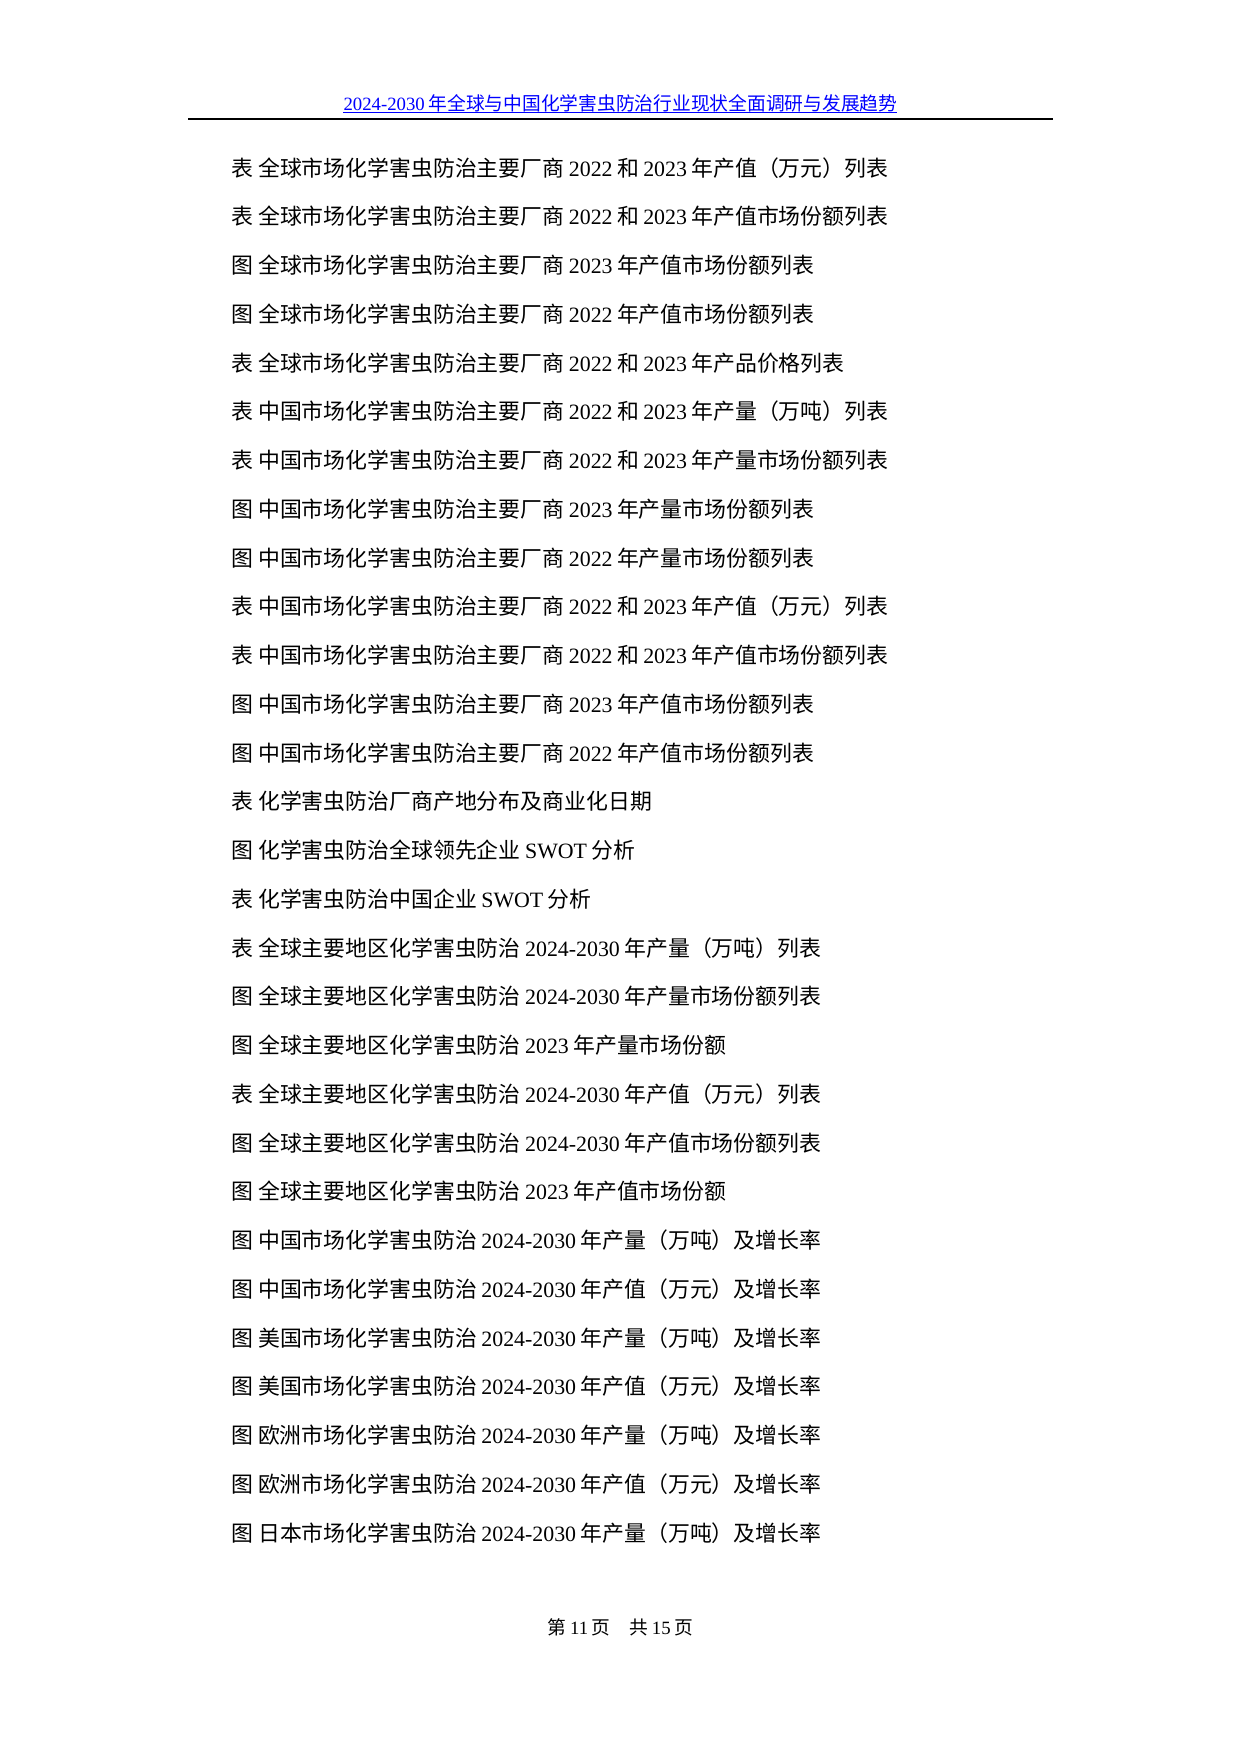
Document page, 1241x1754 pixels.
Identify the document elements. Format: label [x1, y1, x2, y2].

text [187, 150, 1053, 1548]
